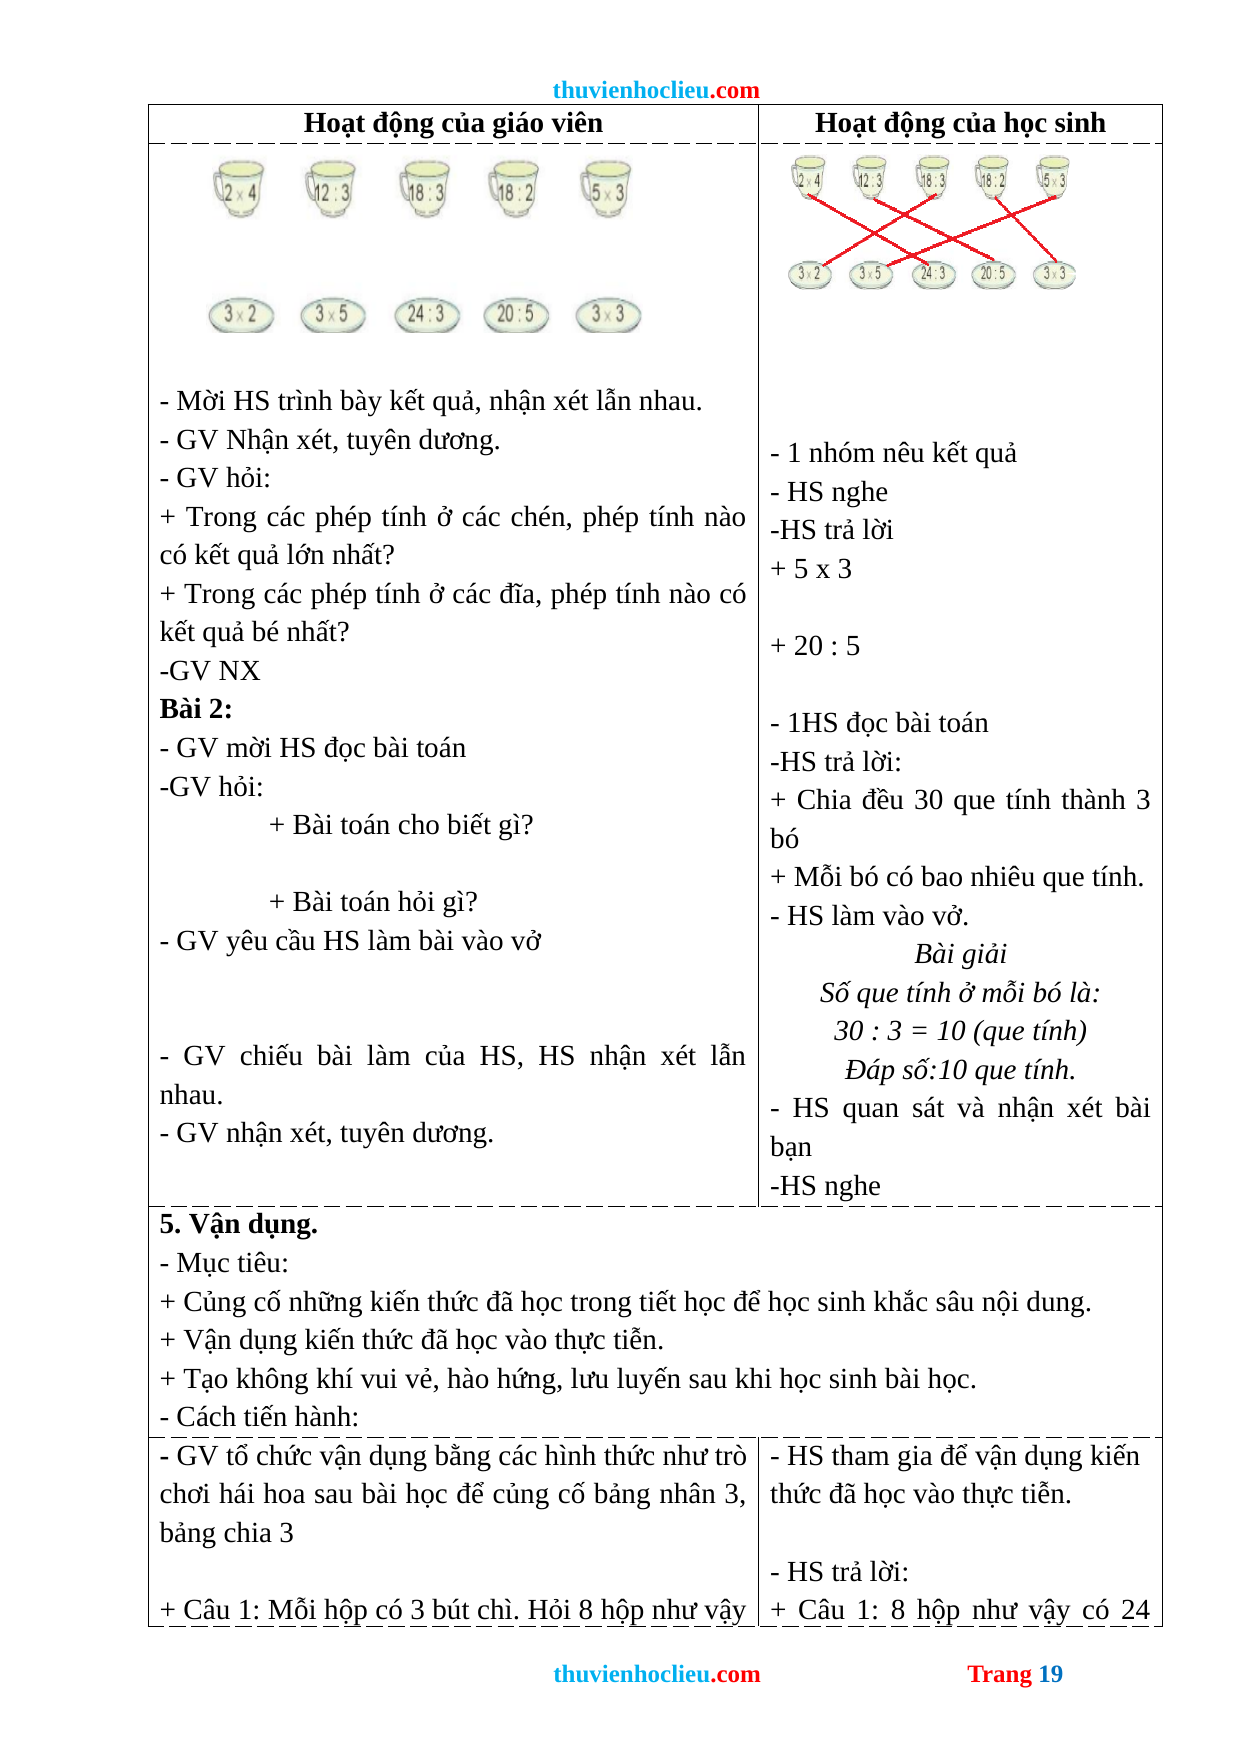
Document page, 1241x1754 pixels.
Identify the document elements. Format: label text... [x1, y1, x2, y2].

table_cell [759, 143, 1162, 1206]
picture [205, 154, 642, 333]
table_header Hoạt động của học sinh [759, 105, 1162, 143]
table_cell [759, 1437, 1162, 1626]
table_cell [149, 143, 758, 1206]
table_cell 5. Vận dụng. - Mục tiêu: + Củng cố những kiến thức đã học trong tiết học để học sinh khắc sâu nội dung. + Vận dụng kiến thức đã học vào thực tiễn. + Tạo không khí vui vẻ, hào hứng, lưu luyến sau khi học sinh bài học. - Cách tiến hành: [149, 1206, 1162, 1437]
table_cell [149, 1437, 758, 1626]
table_header Hoạt động của giáo viên [149, 105, 758, 143]
